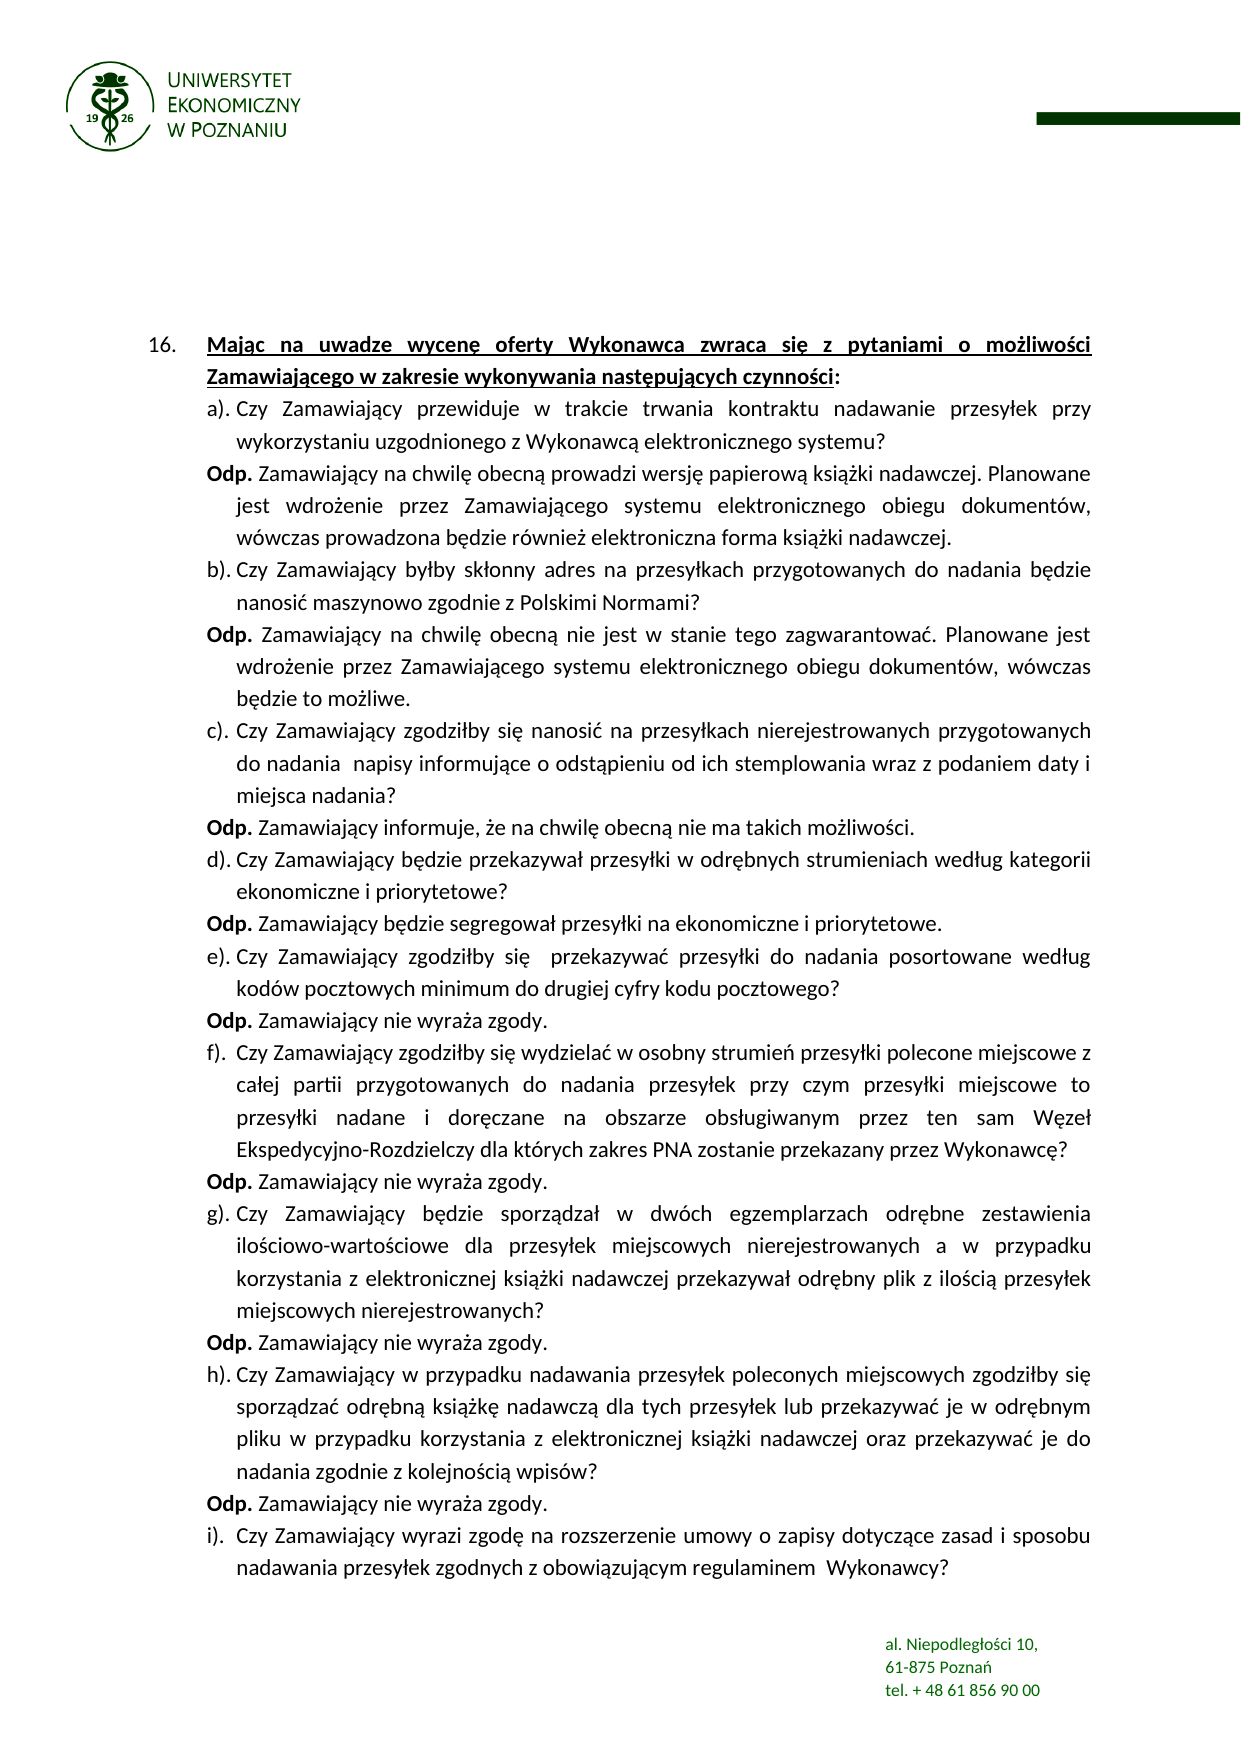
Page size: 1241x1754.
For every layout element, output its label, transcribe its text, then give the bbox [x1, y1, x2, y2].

text f). Czy Zamawiający zgodziłby się wydzielać w osobny strumień przesyłki polecone miejscowe z całej partii przygotowanych do nadania przesyłek przy czym przesyłki miejscowe to przesyłki nadane i doręczane na obszarze obsługiwanym przez ten sam Węzeł Ekspedycyjno-Rozdzielczy dla których zakres PNA zostanie przekazany przez Wykonawcę? [207, 1038, 1093, 1163]
text h). Czy Zamawiający w przypadku nadawania przesyłek poleconych miejscowych zgodziłby się sporządzać odrębną książkę nadawczą dla tych przesyłek lub przekazywać je w odrębnym pliku w przypadku korzystania z elektronicznej książki nadawczej oraz przekazywać je do nadania zgodnie z kolejnością wpisów? [207, 1360, 1093, 1485]
text g). Czy Zamawiający będzie sporządzał w dwóch egzemplarzach odrębne zestawienia ilościowo-wartościowe dla przesyłek miejscowych nierejestrowanych a w przypadku korzystania z elektronicznej książki nadawczej przekazywał odrębny plik z ilością przesyłek miejscowych nierejestrowanych? [207, 1199, 1093, 1324]
text c). Czy Zamawiający zgodziłby się nanosić na przesyłkach nierejestrowanych przygotowanych do nadania napisy informujące o odstąpieniu od ich stemplowania wraz z podaniem daty i miejsca nadania? [207, 716, 1093, 809]
text d). Czy Zamawiający będzie przekazywał przesyłki w odrębnych strumieniach według kategorii ekonomiczne i priorytetowe? [207, 845, 1093, 905]
text Odp. Zamawiający informuje, że na chwilę obecną nie ma takich możliwości. [207, 813, 1093, 841]
text Odp. Zamawiający nie wyraża zgody. [207, 1328, 1093, 1356]
text Odp. Zamawiający nie wyraża zgody. [207, 1489, 1093, 1517]
text i). Czy Zamawiający wyrazi zgodę na rozszerzenie umowy o zapisy dotyczące zasad i sposobu nadawania przesyłek zgodnych z obowiązującym regulaminem Wykonawcy? [207, 1521, 1093, 1581]
text 16. Mając na uwadze wycenę oferty Wykonawca zwraca się z pytaniami o możliwości Zamawiającego w zakresie wykonywania następujących czynności: [148, 330, 1093, 390]
text a). Czy Zamawiający przewiduje w trakcie trwania kontraktu nadawanie przesyłek przy wykorzystaniu uzgodnionego z Wykonawcą elektronicznego systemu? [207, 394, 1093, 455]
text Odp. Zamawiający na chwilę obecną prowadzi wersję papierową książki nadawczej. Planowane jest wdrożenie przez Zamawiającego systemu elektronicznego obiegu dokumentów, wówczas prowadzona będzie również elektroniczna forma książki nadawczej. [207, 459, 1093, 551]
picture [2, 5, 1241, 269]
text Odp. Zamawiający nie wyraża zgody. [207, 1006, 1093, 1034]
text Odp. Zamawiający nie wyraża zgody. [207, 1167, 1093, 1195]
text b). Czy Zamawiający byłby skłonny adres na przesyłkach przygotowanych do nadania będzie nanosić maszynowo zgodnie z Polskimi Normami? [207, 556, 1093, 616]
text Odp. Zamawiający będzie segregował przesyłki na ekonomiczne i priorytetowe. [207, 909, 1093, 938]
text Odp. Zamawiający na chwilę obecną nie jest w stanie tego zagwarantować. Planowane jest wdrożenie przez Zamawiającego systemu elektronicznego obiegu dokumentów, wówczas będzie to możliwe. [207, 620, 1093, 712]
text e). Czy Zamawiający zgodziłby się przekazywać przesyłki do nadania posortowane według kodów pocztowych minimum do drugiej cyfry kodu pocztowego? [207, 942, 1093, 1002]
